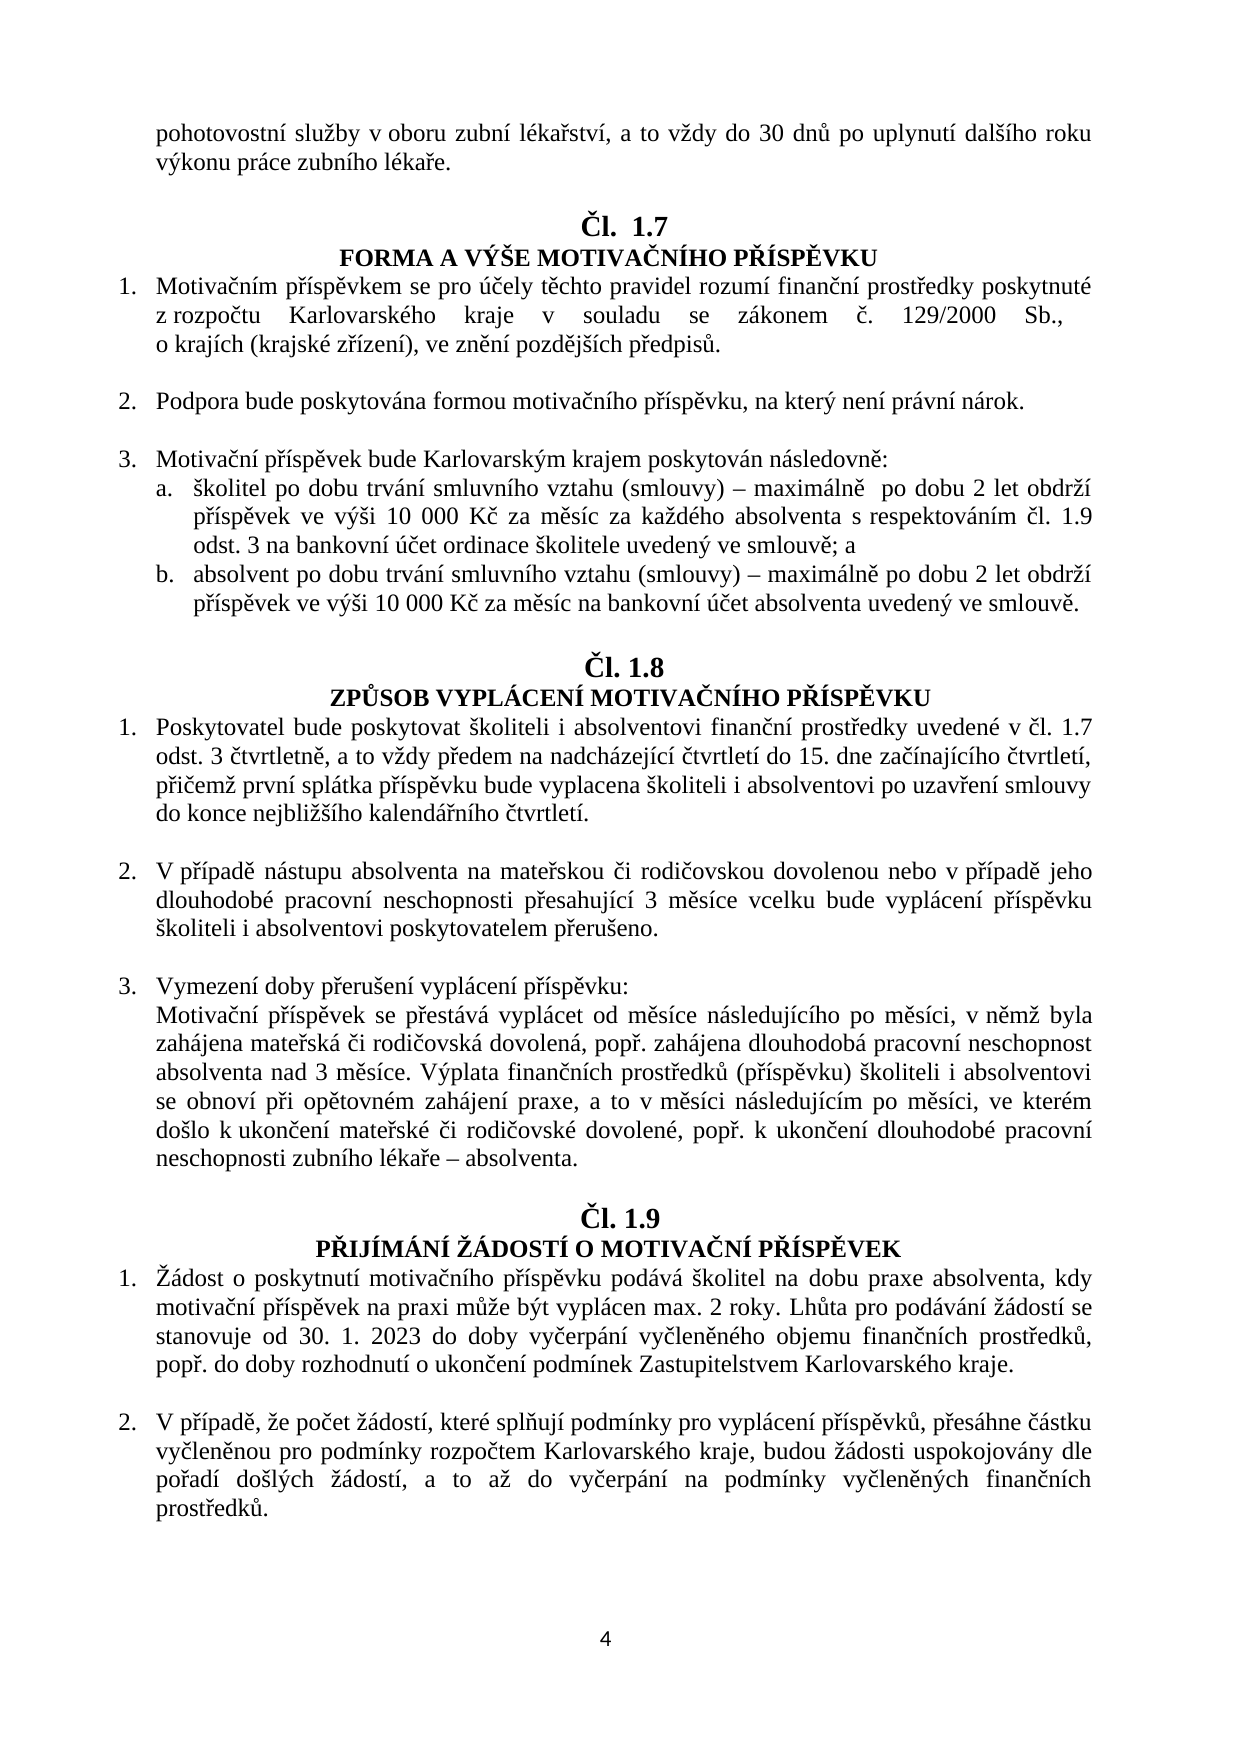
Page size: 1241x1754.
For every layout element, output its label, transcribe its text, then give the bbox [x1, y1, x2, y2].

list školitel po dobu trvání smluvního vztahu (smlouvy) – maximálně po dobu 2 let obdrží příspěvek ve výši 10 000 Kč za měsíc za každého absolventa s respektováním čl. 1.9 odst. 3 na bankovní účet ordinace školitele uvedený ve smlouvě; a [156, 473, 1092, 559]
list absolvent po dobu trvání smluvního vztahu (smlouvy) – maximálně po dobu 2 let obdrží příspěvek ve výši 10 000 Kč za měsíc na bankovní účet absolventa uvedený ve smlouvě. [156, 559, 1092, 616]
list Motivačním příspěvkem se pro účely těchto pravidel rozumí finanční prostředky poskytnuté z rozpočtu Karlovarského kraje v souladu se zákonem č. 129/2000 Sb., o krajích (krajské zřízení), ve znění pozdějších předpisů. [118, 271, 1092, 358]
list Podpora bude poskytována formou motivačního příspěvku, na který není právní nárok. [118, 386, 1092, 415]
list Čl. 1.8 [156, 650, 1092, 683]
list Motivační příspěvek bude Karlovarským krajem poskytován následovně: [118, 444, 1092, 473]
list V případě nástupu absolventa na mateřskou či rodičovskou dovolenou nebo v případě jeho dlouhodobé pracovní neschopnosti přesahující 3 měsíce vcelku bude vyplácení příspěvku školiteli i absolventovi poskytovatelem přerušeno. [118, 856, 1092, 942]
list Žádost o poskytnutí motivačního příspěvku podává školitel na dobu praxe absolventa, kdy motivační příspěvek na praxi může být vyplácen max. 2 roky. Lhůta pro podávání žádostí se stanovuje od 30. 1. 2023 do doby vyčerpání vyčleněného objemu finančních prostředků, popř. do doby rozhodnutí o ukončení podmínek Zastupitelstvem Karlovarského kraje. [118, 1263, 1092, 1378]
text FORMA A VÝŠE MOTIVAČNÍHO PŘÍSPĚVKU [118, 243, 1092, 271]
list Vymezení doby přerušení vyplácení příspěvku: [118, 971, 1092, 1000]
text PŘIJÍMÁNÍ ŽÁDOSTÍ O MOTIVAČNÍ PŘÍSPĚVEK [118, 1234, 1092, 1263]
text Čl. 1.9 [148, 1201, 1092, 1234]
list Poskytovatel bude poskytovat školiteli i absolventovi finanční prostředky uvedené v čl. 1.7 odst. 3 čtvrtletně, a to vždy předem na nadcházející čtvrtletí do 15. dne začínajícího čtvrtletí, přičemž první splátka příspěvku bude vyplacena školiteli i absolventovi po uzavření smlouvy do konce nejbližšího kalendářního čtvrtletí. [118, 712, 1092, 827]
list Motivační příspěvek se přestává vyplácet od měsíce následujícího po měsíci, v němž byla zahájena mateřská či rodičovská dovolená, popř. zahájena dlouhodobá pracovní neschopnost absolventa nad 3 měsíce. Výplata finančních prostředků (příspěvku) školiteli i absolventovi se obnoví při opětovném zahájení praxe, a to v měsíci následujícím po měsíci, ve kterém došlo k ukončení mateřské či rodičovské dovolené, popř. k ukončení dlouhodobé pracovní neschopnosti zubního lékaře – absolventa. [118, 1000, 1092, 1172]
list V případě, že počet žádostí, které splňují podmínky pro vyplácení příspěvků, přesáhne částku vyčleněnou pro podmínky rozpočtem Karlovarského kraje, budou žádosti uspokojovány dle pořadí došlých žádostí, a to až do vyčerpání na podmínky vyčleněných finančních prostředků. [118, 1407, 1092, 1522]
list ZPŮSOB VYPLÁCENÍ MOTIVAČNÍHO PŘÍSPĚVKU [156, 683, 1092, 712]
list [118, 118, 1092, 176]
list Čl. 1.7 [156, 209, 1092, 243]
